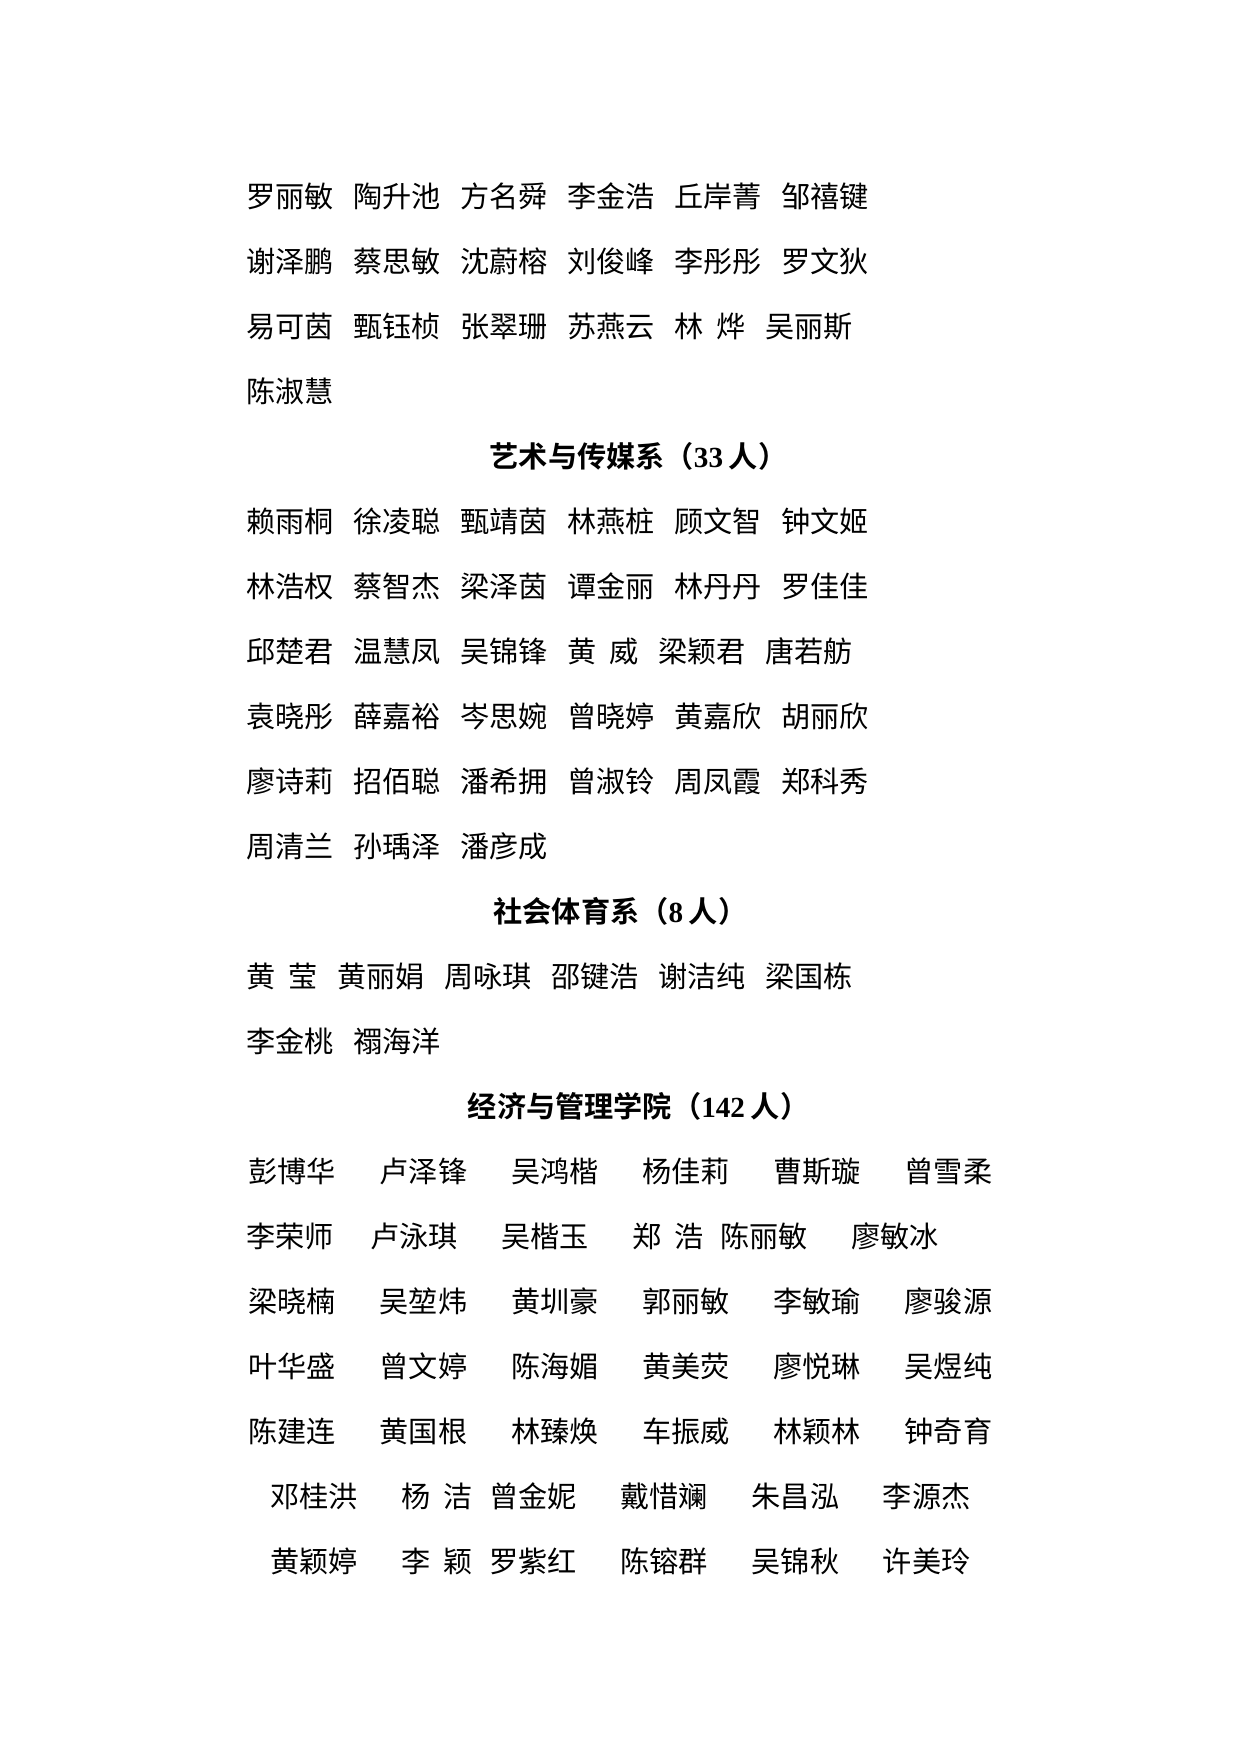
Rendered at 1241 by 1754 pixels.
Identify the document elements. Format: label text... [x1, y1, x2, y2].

text 李荣师 卢泳琪 吴楷玉 郑 浩 陈丽敏 廖敏冰 [187, 1202, 1053, 1267]
text 艺术与传媒系（33人） [224, 422, 1053, 487]
text 李金桃 禤海洋 [187, 1007, 1053, 1072]
text 周清兰 孙瑀泽 潘彦成 [187, 812, 1053, 877]
text 谢泽鹏 蔡思敏 沈蔚榕 刘俊峰 李彤彤 罗文狄 [187, 227, 1053, 292]
text 赖雨桐 徐凌聪 甄靖茵 林燕桩 顾文智 钟文姬 [187, 487, 1053, 552]
text 袁晓彤 薛嘉裕 岑思婉 曾晓婷 黄嘉欣 胡丽欣 [187, 682, 1053, 747]
text 叶华盛 曾文婷 陈海媚 黄美荧 廖悦琳 吴煜纯 [187, 1332, 1053, 1397]
text 陈淑慧 [187, 357, 1053, 422]
text 黄 莹 黄丽娟 周咏琪 邵键浩 谢洁纯 梁国栋 [187, 942, 1053, 1007]
text 社会体育系（8人） [187, 877, 1053, 942]
text 黄颖婷 李 颖 罗紫红 陈镕群 吴锦秋 许美玲 [187, 1527, 1053, 1592]
text 彭博华 卢泽锋 吴鸿楷 杨佳莉 曹斯璇 曾雪柔 [187, 1137, 1053, 1202]
text 易可茵 甄钰桢 张翠珊 苏燕云 林 烨 吴丽斯 [187, 292, 1053, 357]
text 廖诗莉 招佰聪 潘希拥 曾淑铃 周凤霞 郑科秀 [187, 747, 1053, 812]
text 梁晓楠 吴堃炜 黄圳豪 郭丽敏 李敏瑜 廖骏源 [187, 1267, 1053, 1332]
text 邱楚君 温慧凤 吴锦锋 黄 威 梁颖君 唐若舫 [187, 617, 1053, 682]
text 经济与管理学院（142人） [224, 1072, 1053, 1137]
text 陈建连 黄国根 林臻焕 车振威 林颖林 钟奇育 [187, 1397, 1053, 1462]
text 邓桂洪 杨 洁 曾金妮 戴惜斓 朱昌泓 李源杰 [187, 1462, 1053, 1527]
text 罗丽敏 陶升池 方名舜 李金浩 丘岸菁 邹禧键 [187, 162, 1053, 227]
text 林浩权 蔡智杰 梁泽茵 谭金丽 林丹丹 罗佳佳 [187, 552, 1053, 617]
